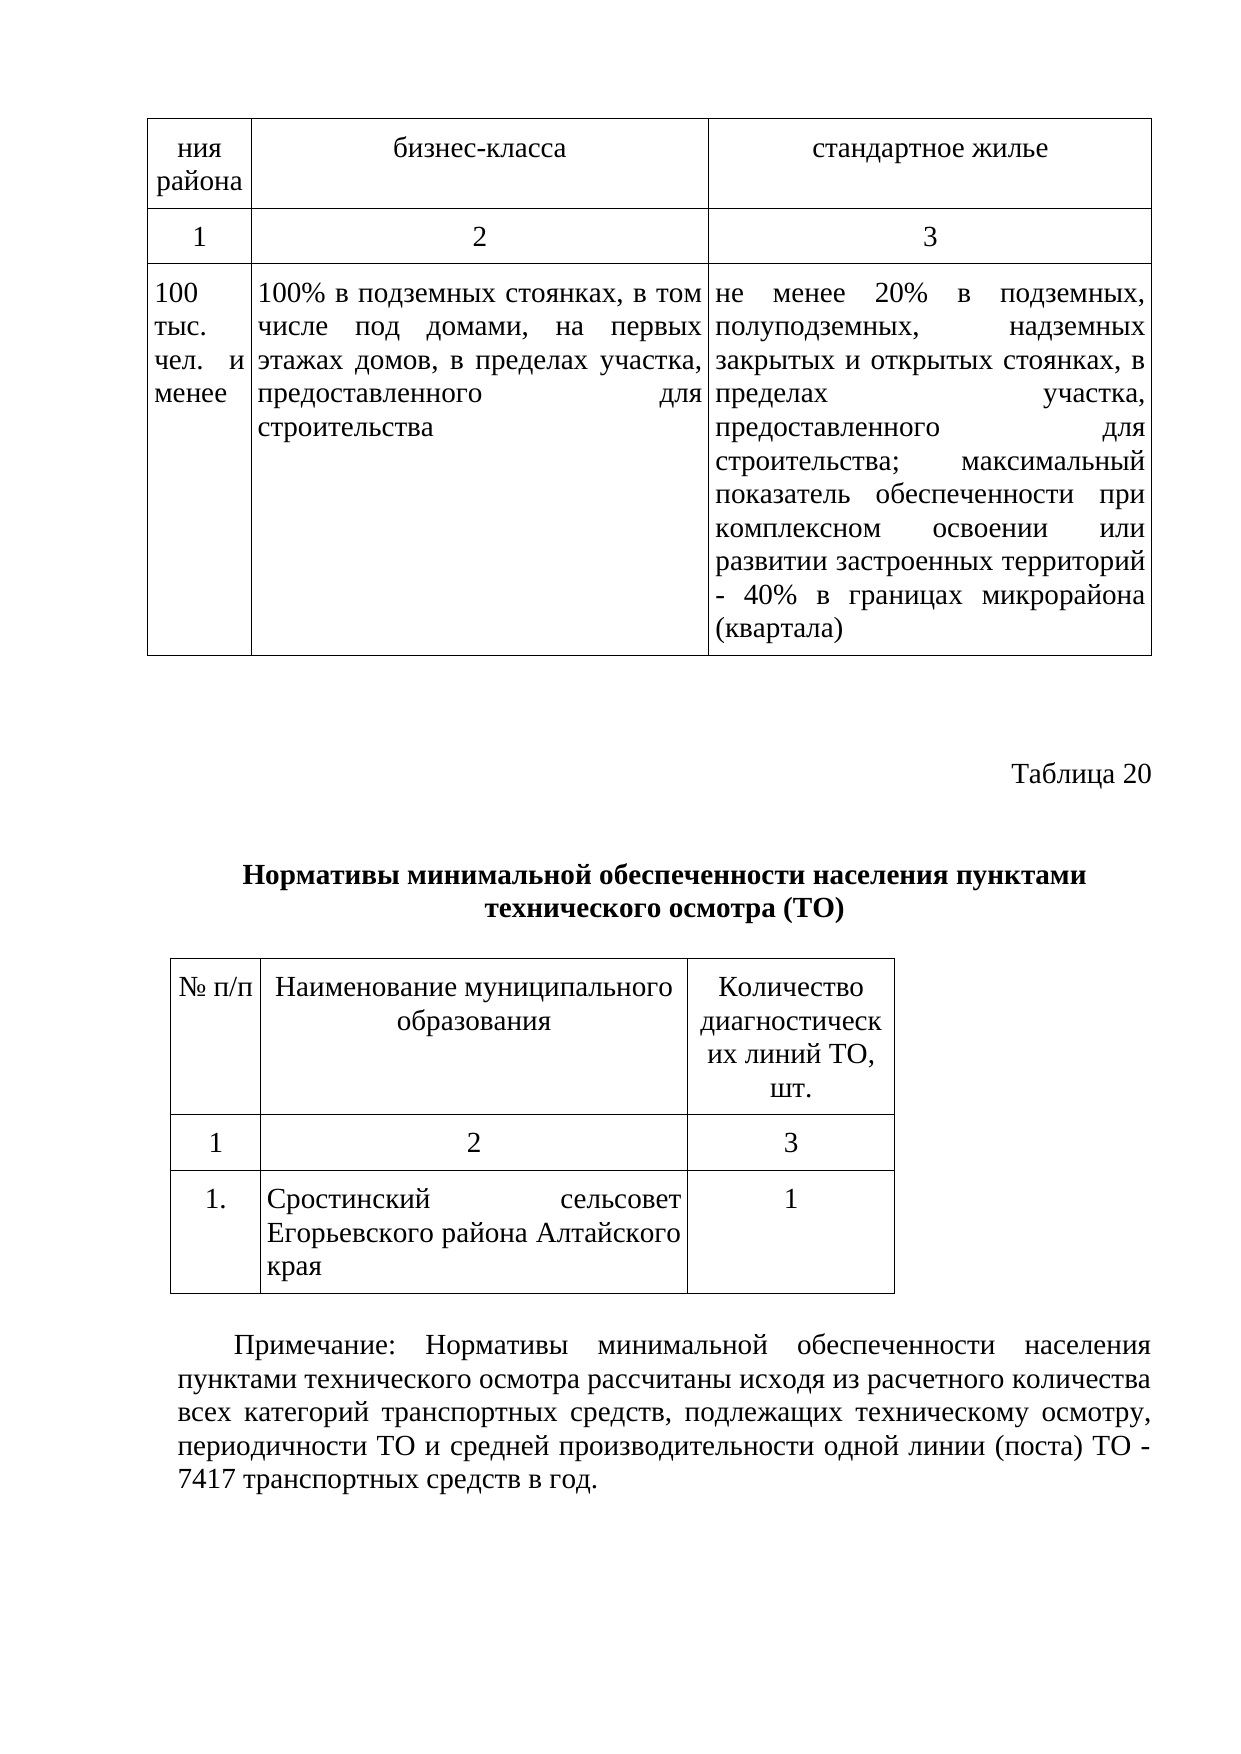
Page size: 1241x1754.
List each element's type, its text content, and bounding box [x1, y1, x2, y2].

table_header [148, 119, 251, 207]
text Таблица 20 [177, 756, 1152, 790]
table_cell 1. [171, 1171, 260, 1293]
table_cell не менее 20% в подземных, полуподземных, надземных закрытых и открытых стоянках, в пределах участка, предоставленного для строительства; максимальный показатель обеспеченности при комплексном освоении или развитии застроенных территорий - 40% в границах микрорайона (квартала) [709, 264, 1151, 654]
table_cell 1 [688, 1171, 894, 1293]
table_cell стандартное жилье [709, 119, 1151, 207]
table_cell 1 [171, 1115, 260, 1170]
table_header Наименование муниципального образования [261, 959, 687, 1114]
table_cell бизнес-класса [252, 119, 708, 207]
table_cell Сростинский сельсовет Егорьевского района Алтайского края [261, 1171, 687, 1293]
table_header Количество диагностических линий ТО, шт. [688, 959, 894, 1114]
text Примечание: Нормативы минимальной обеспеченности населения пунктами технического осмотра рассчитаны исходя из расчетного количества всех категорий транспортных средств, подлежащих техническому осмотру, периодичности ТО и средней производительности одной линии (поста) ТО - 7417 транспортных средств в год. [177, 1327, 1152, 1495]
table_cell 2 [252, 209, 708, 263]
table_cell 1 [148, 209, 251, 263]
table_cell 2 [261, 1115, 687, 1170]
title Нормативы минимальной обеспеченности населения пунктами [177, 857, 1152, 890]
title технического осмотра (ТО) [177, 890, 1152, 924]
table_cell 100 тыс. чел. и менее [148, 264, 251, 654]
table_cell 100% в подземных стоянках, в том числе под домами, на первых этажах домов, в пределах участка, предоставленного для строительства [252, 264, 708, 654]
table_header № п/п [171, 959, 260, 1114]
table_cell 3 [688, 1115, 894, 1170]
table_cell 3 [709, 209, 1151, 263]
